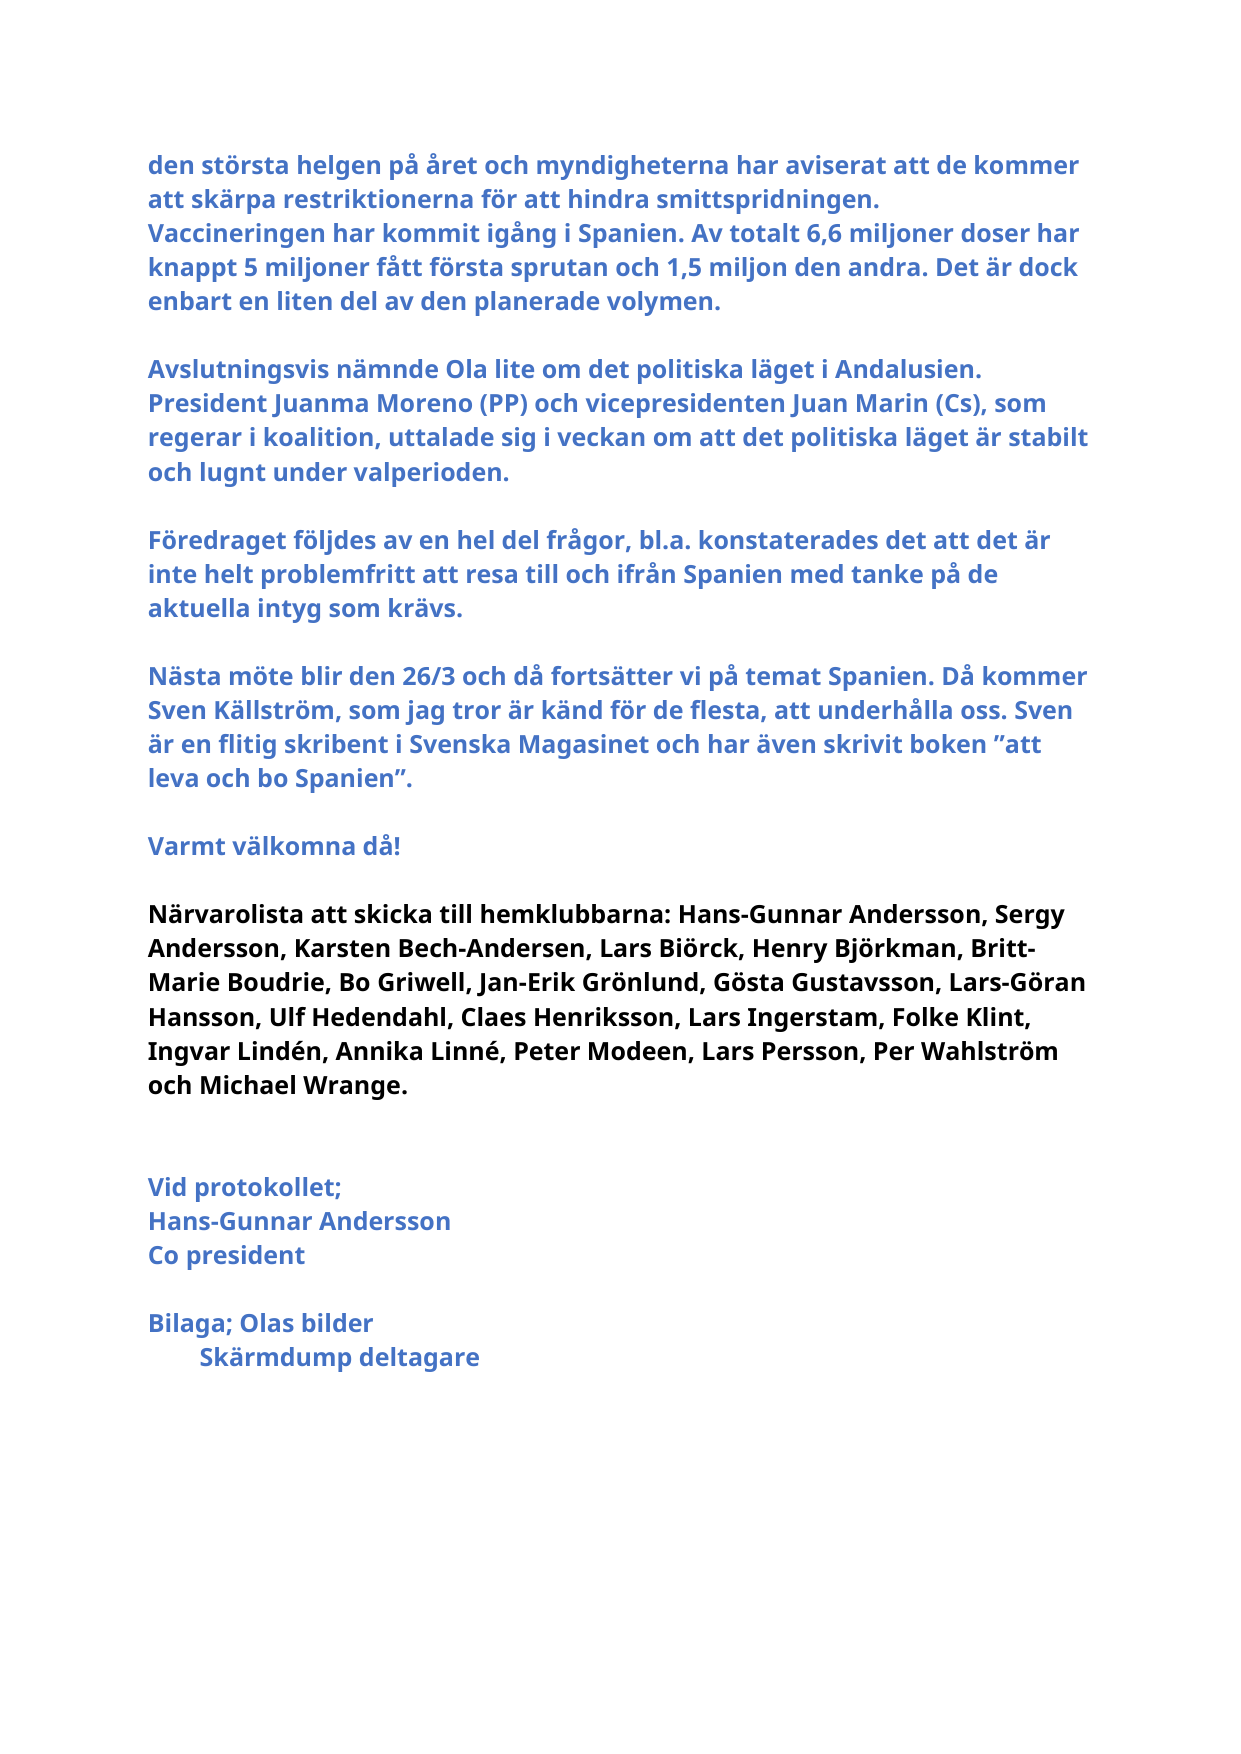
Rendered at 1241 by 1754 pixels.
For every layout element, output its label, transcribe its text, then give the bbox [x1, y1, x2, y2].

text Skärmdump deltagare [148, 1340, 1093, 1374]
text Avslutningsvis nämnde Ola lite om det politiska läget i Andalusien. President Juanma Moreno (PP) och vicepresidenten Juan Marin (Cs), som regerar i koalition, uttalade sig i veckan om att det politiska läget är stabilt och lugnt under valperioden. [148, 352, 1093, 488]
text Hans-Gunnar Andersson [148, 1203, 1093, 1238]
text Varmt välkomna då! [148, 829, 1093, 863]
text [148, 148, 1093, 216]
text Nästa möte blir den 26/3 och då fortsätter vi på temat Spanien. Då kommer Sven Källström, som jag tror är känd för de flesta, att underhålla oss. Sven är en flitig skribent i Svenska Magasinet och har även skrivit boken ”att leva och bo Spanien”. [148, 658, 1093, 795]
text Vaccineringen har kommit igång i Spanien. Av totalt 6,6 miljoner doser har knappt 5 miljoner fått första sprutan och 1,5 miljon den andra. Det är dock enbart en liten del av den planerade volymen. [148, 216, 1093, 318]
text Föredraget följdes av en hel del frågor, bl.a. konstaterades det att det är inte helt problemfritt att resa till och ifrån Spanien med tanke på de aktuella intyg som krävs. [148, 522, 1093, 624]
text Co president [148, 1238, 1093, 1272]
text Bilaga; Olas bilder [148, 1306, 1093, 1340]
text Närvarolista att skicka till hemklubbarna: Hans-Gunnar Andersson, Sergy Andersson, Karsten Bech-Andersen, Lars Biörck, Henry Björkman, Britt-Marie Boudrie, Bo Griwell, Jan-Erik Grönlund, Gösta Gustavsson, Lars-Göran Hansson, Ulf Hedendahl, Claes Henriksson, Lars Ingerstam, Folke Klint, Ingvar Lindén, Annika Linné, Peter Modeen, Lars Persson, Per Wahlström och Michael Wrange. [148, 897, 1093, 1101]
text Vid protokollet; [148, 1169, 1093, 1203]
